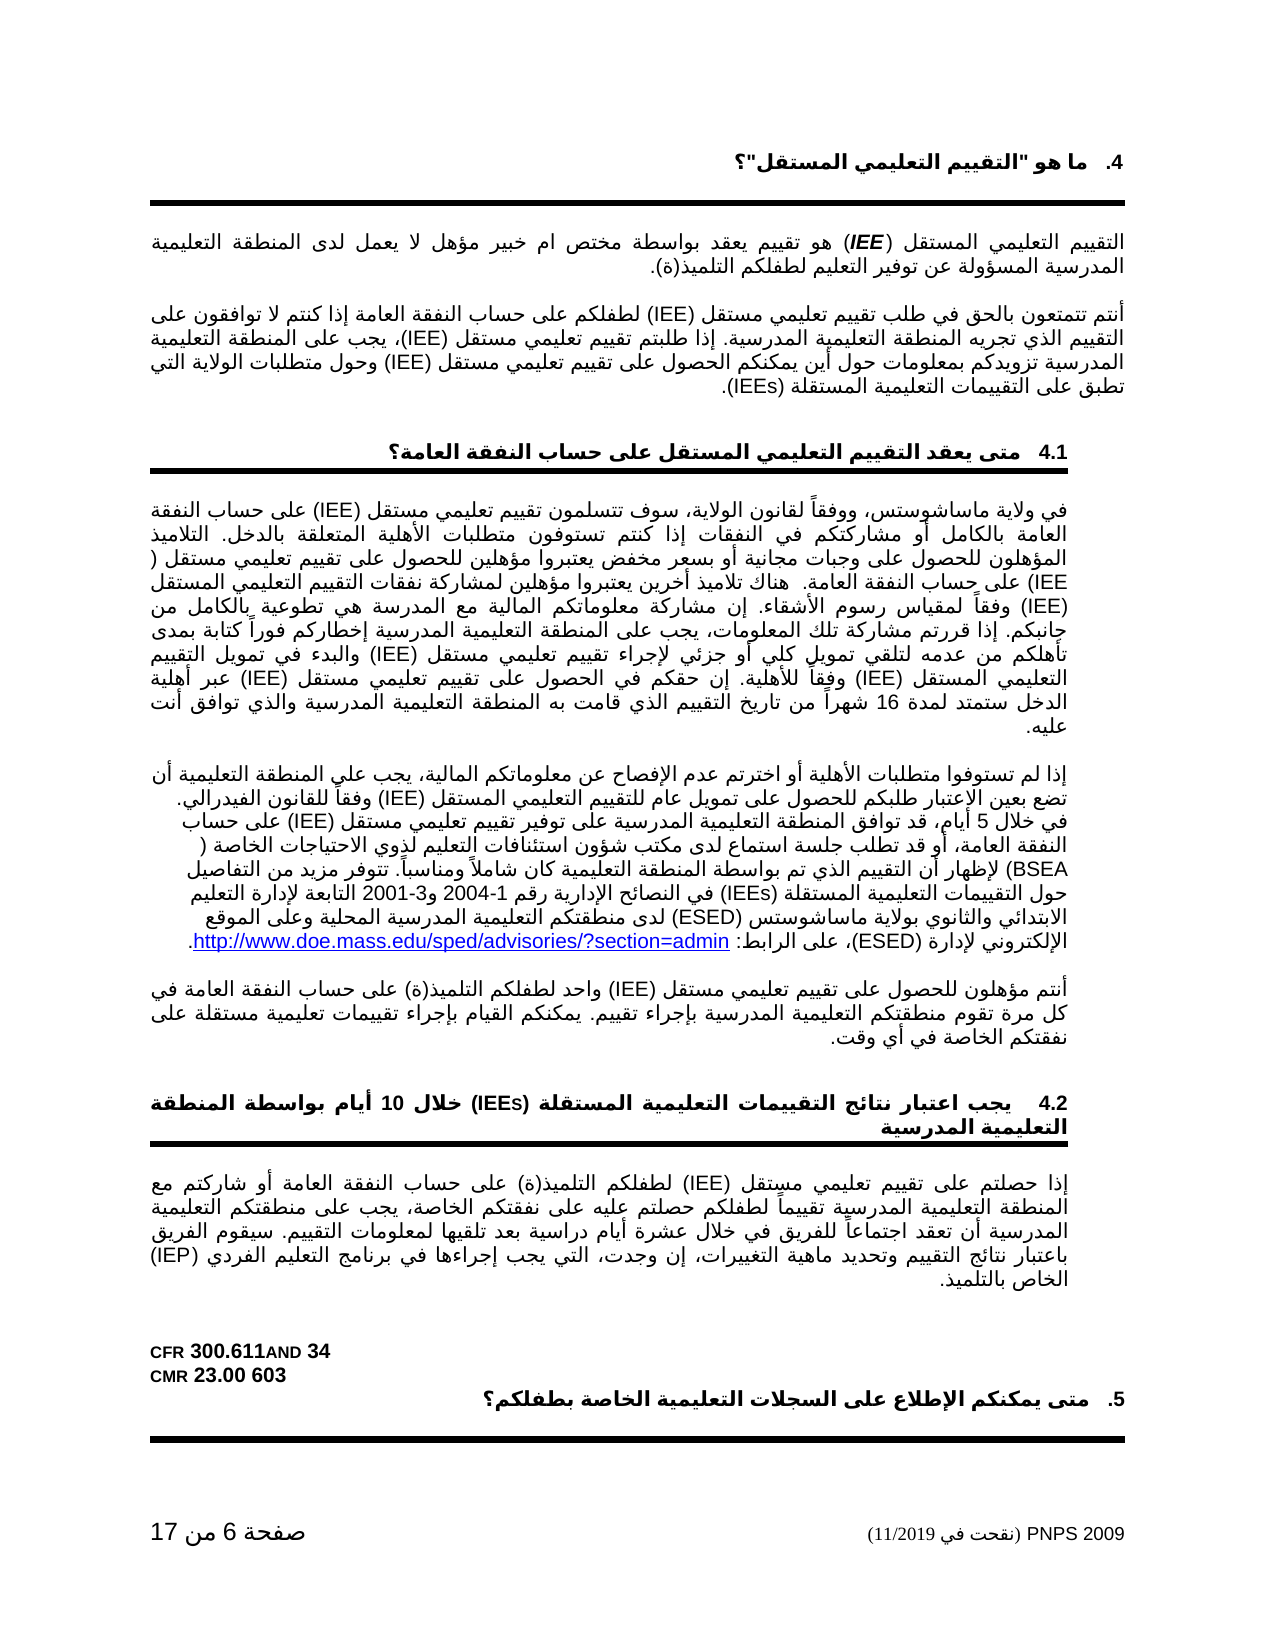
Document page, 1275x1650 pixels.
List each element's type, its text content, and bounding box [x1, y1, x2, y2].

subtitle 4.1 متى يعقد التقييم التعليمي المستقل على حساب النفقة العامة؟ [150, 439, 1068, 468]
subtitle 4.2 يجب اعتبار نتائج التقييمات التعليمية المستقلة (IEEs) خلال 10 أيام بواسطة المنطقة التعليمية المدرسية [150, 1091, 1068, 1141]
text أنتم مؤهلون للحصول على تقييم تعليمي مستقل (IEE) واحد لطفلكم التلميذ(ة) على حساب النفقة العامة في كل مرة تقوم منطقتكم التعليمية المدرسية بإجراء تقييم. يمكنكم القيام بإجراء تقييمات تعليمية مستقلة على نفقتكم الخاصة في أي وقت. [150, 977, 1068, 1049]
text أنتم تتمتعون بالحق في طلب تقييم تعليمي مستقل (IEE) لطفلكم على حساب النفقة العامة إذا كنتم لا توافقون على التقييم الذي تجريه المنطقة التعليمية المدرسية. إذا طلبتم تقييم تعليمي مستقل (IEE)، يجب على المنطقة التعليمية المدرسية تزويدكم بمعلومات حول أين يمكنكم الحصول على تقييم تعليمي مستقل (IEE) وحول متطلبات الولاية التي تطبق على التقييمات التعليمية المستقلة (IEEs). [150, 302, 1125, 398]
subtitle 4. ما هو "التقييم التعليمي المستقل"؟ [150, 150, 1125, 200]
subtitle cfr 300.611and 34 [150, 1338, 1125, 1362]
text إذا حصلتم على تقييم تعليمي مستقل (IEE) لطفلكم التلميذ(ة) على حساب النفقة العامة أو شاركتم مع المنطقة التعليمية المدرسية تقييماً لطفلكم حصلتم عليه على نفقتكم الخاصة، يجب على منطقتكم التعليمية المدرسية أن تعقد اجتماعاً للفريق في خلال عشرة أيام دراسية بعد تلقيها لمعلومات التقييم. سيقوم الفريق باعتبار نتائج التقييم وتحديد ماهية التغييرات، إن وجدت، التي يجب إجراءها في برنامج التعليم الفردي (IEP) الخاص بالتلميذ. [150, 1171, 1069, 1291]
subtitle 5. متى يمكنكم الإطلاع على السجلات التعليمية الخاصة بطفلكم؟ [150, 1386, 1125, 1410]
text في ولاية ماساشوستس، ووفقاً لقانون الولاية، سوف تتسلمون تقييم تعليمي مستقل (IEE) على حساب النفقة العامة بالكامل أو مشاركتكم في النفقات إذا كنتم تستوفون متطلبات الأهلية المتعلقة بالدخل. التلاميذ المؤهلون للحصول على وجبات مجانية أو بسعر مخفض يعتبروا مؤهلين للحصول على تقييم تعليمي مستقل (IEE) على حساب النفقة العامة. هناك تلاميذ أخرين يعتبروا مؤهلين لمشاركة نفقات التقييم التعليمي المستقل (IEE) وفقاً لمقياس رسوم الأشقاء. إن مشاركة معلوماتكم المالية مع المدرسة هي تطوعية بالكامل من جانبكم. إذا قررتم مشاركة تلك المعلومات، يجب على المنطقة التعليمية المدرسية إخطاركم فوراً كتابة بمدى تأهلكم من عدمه لتلقي تمويل كلي أو جزئي لإجراء تقييم تعليمي مستقل (IEE) والبدء في تمويل التقييم التعليمي المستقل (IEE) وفقاً للأهلية. إن حقكم في الحصول على تقييم تعليمي مستقل (IEE) عبر أهلية الدخل ستمتد لمدة 16 شهراً من تاريخ التقييم الذي قامت به المنطقة التعليمية المدرسية والذي توافق أنت عليه. [150, 498, 1068, 737]
subtitle cmr 23.00 603 [150, 1362, 1125, 1386]
text التقييم التعليمي المستقل (IEE) هو تقييم يعقد بواسطة مختص ام خبير مؤهل لا يعمل لدى المنطقة التعليمية المدرسية المسؤولة عن توفير التعليم لطفلكم التلميذ(ة). [150, 230, 1125, 278]
text إذا لم تستوفوا متطلبات الأهلية أو اخترتم عدم الإفصاح عن معلوماتكم المالية، يجب على المنطقة التعليمية أن تضع بعين الاعتبار طلبكم للحصول على تمويل عام للتقييم التعليمي المستقل (IEE) وفقاً للقانون الفيدرالي. في خلال 5 أيام، قد توافق المنطقة التعليمية المدرسية على توفير تقييم تعليمي مستقل (IEE) على حساب النفقة العامة، أو قد تطلب جلسة استماع لدى مكتب شؤون استئنافات التعليم لذوي الاحتياجات الخاصة (BSEA) لإظهار أن التقييم الذي تم بواسطة المنطقة التعليمية كان شاملاً ومناسباً. تتوفر مزيد من التفاصيل حول التقييمات التعليمية المستقلة (IEEs) في النصائح الإدارية رقم 1-2004 و3-2001 التابعة لإدارة التعليم الابتدائي والثانوي بولاية ماساشوستس (ESED) لدى منطقتكم التعليمية المدرسية المحلية وعلى الموقع الإلكتروني لإدارة (ESED)، على الرابط: http://www.doe.mass.edu/sped/advisories/?section=admin. [150, 761, 1068, 953]
